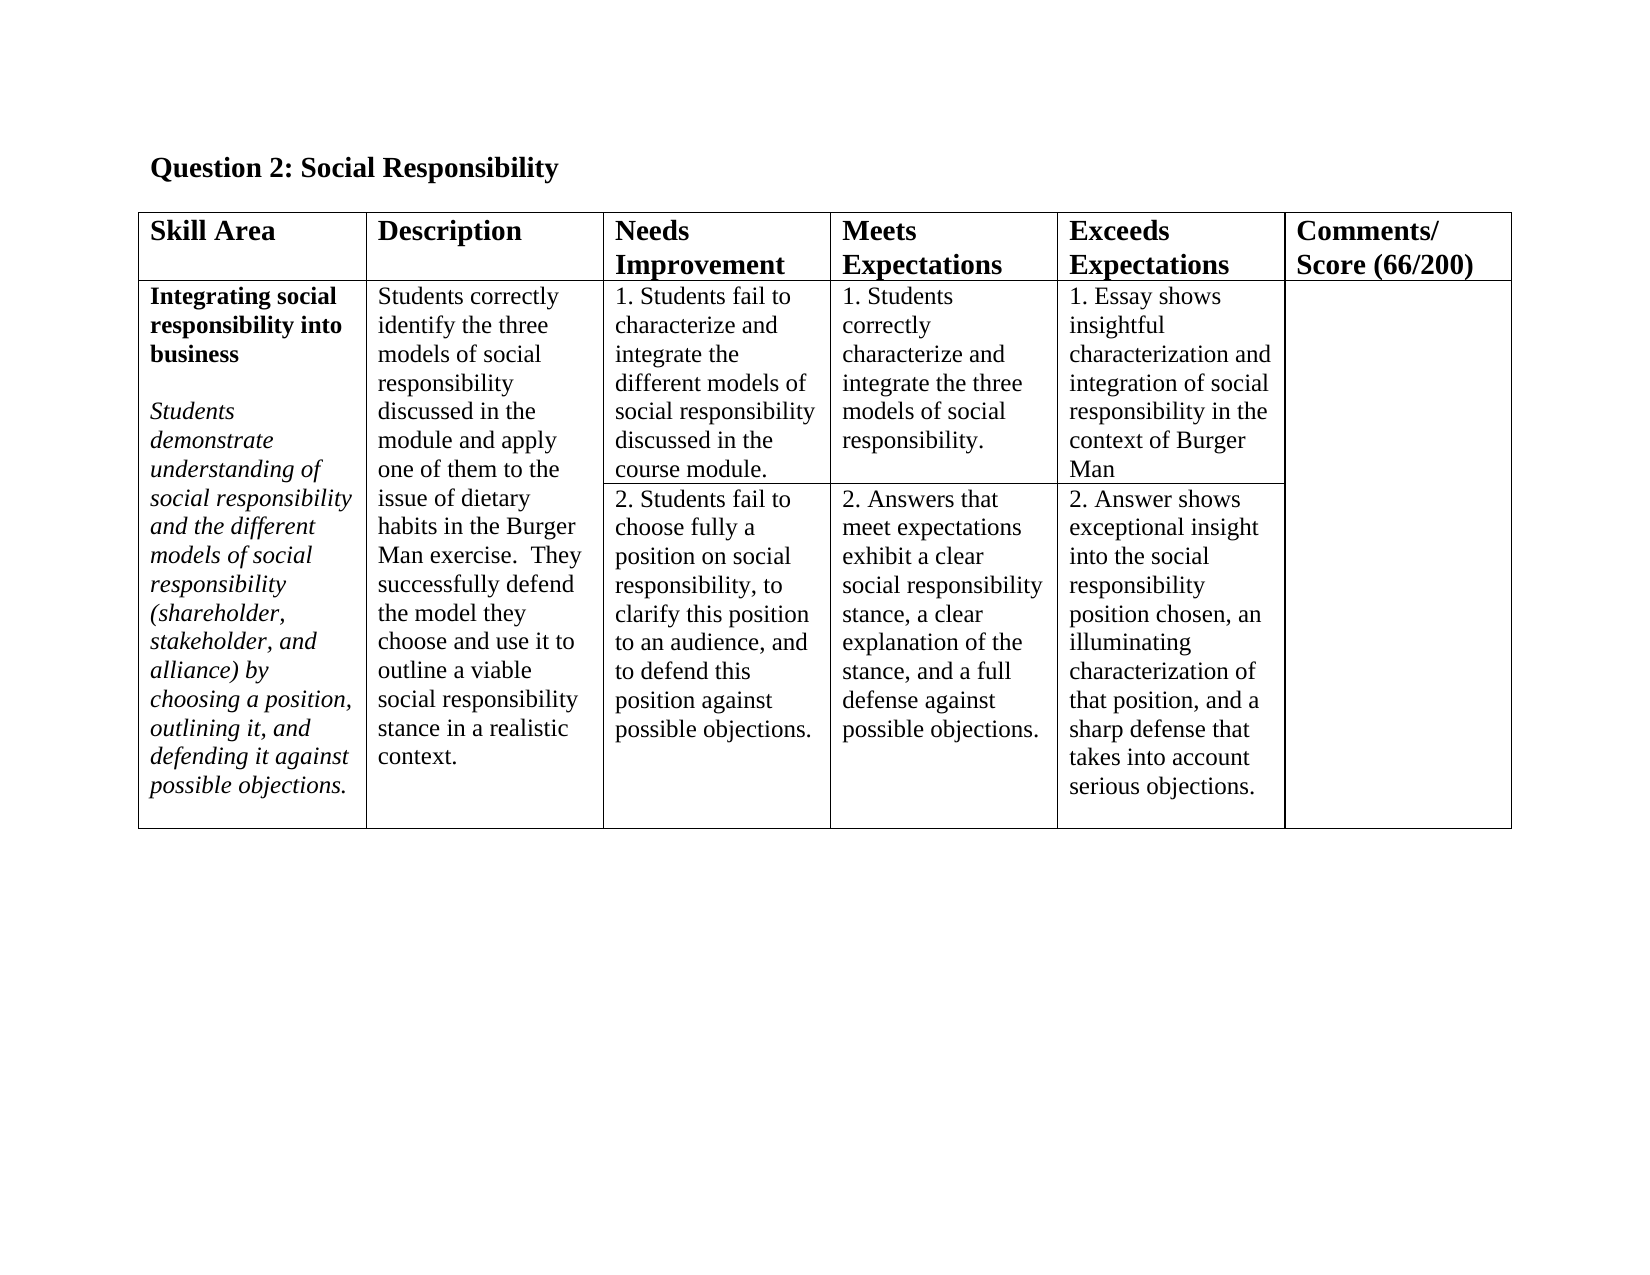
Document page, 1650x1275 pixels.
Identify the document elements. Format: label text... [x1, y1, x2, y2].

table_cell 2. Students fail to choose fully a position on social responsibility, to clarify this position to an audience, and to defend this position against possible objections. [604, 484, 830, 828]
table_cell 1. Students fail to characterize and integrate the different models of social responsibility discussed in the course module. [604, 281, 830, 483]
table_cell 2. Answer shows exceptional insight into the social responsibility position chosen, an illuminating characterization of that position, and a sharp defense that takes into account serious objections. [1058, 484, 1284, 828]
table_cell 1. Essay shows insightful characterization and integration of social responsibility in the context of Burger Man [1058, 281, 1284, 483]
table_cell 2. Answers that meet expectations exhibit a clear social responsibility stance, a clear explanation of the stance, and a full defense against possible objections. [831, 484, 1057, 828]
table_cell Integrating social responsibility into business Students demonstrate understanding of social responsibility and the different models of social responsibility (shareholder, stakeholder, and alliance) by choosing a position, outlining it, and defending it against possible objections. [139, 281, 366, 828]
text Question 2: Social Responsibility [150, 150, 1500, 183]
table_header Comments/ Score (66/200) [1286, 213, 1511, 280]
table_header Exceeds Expectations [1058, 213, 1284, 280]
table_cell [1286, 281, 1511, 828]
table_cell Students correctly identify the three models of social responsibility discussed in the module and apply one of them to the issue of dietary habits in the Burger Man exercise. They successfully defend the model they choose and use it to outline a viable social responsibility stance in a realistic context. [367, 281, 603, 828]
table_header Needs Improvement [604, 213, 830, 280]
table_header Description [367, 213, 603, 280]
table_header Meets Expectations [831, 213, 1057, 280]
table_cell 1. Students correctly characterize and integrate the three models of social responsibility. [831, 281, 1057, 483]
table_header Skill Area [139, 213, 366, 280]
